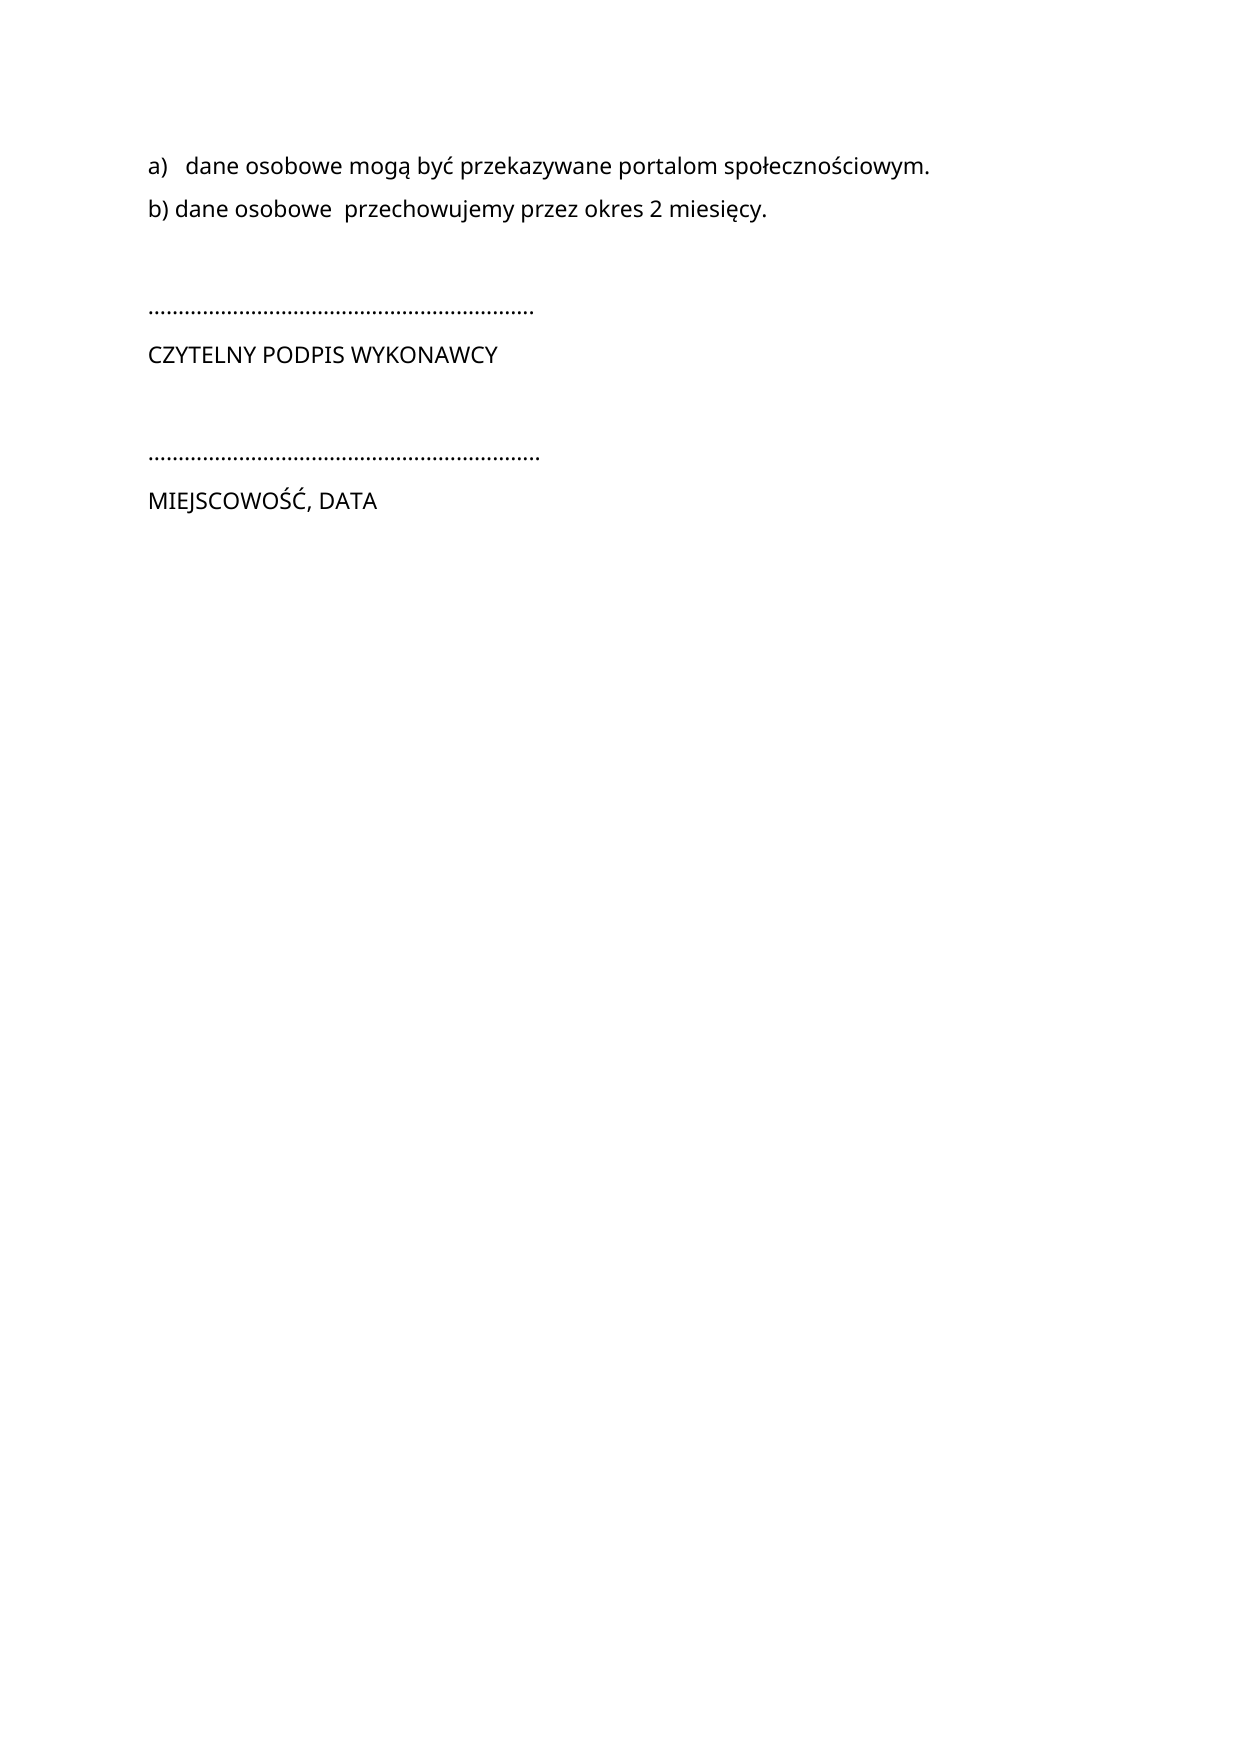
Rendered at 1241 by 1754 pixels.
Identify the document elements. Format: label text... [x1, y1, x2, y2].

list dane osobowe mogą być przekazywane portalom społecznościowym. [148, 148, 1093, 181]
text ……………………………………………………….. [148, 436, 1093, 467]
text ………………………………………………………. [148, 289, 1093, 321]
text CZYTELNY PODPIS WYKONAWCY [148, 339, 1093, 371]
text b) dane osobowe przechowujemy przez okres 2 miesięcy. [148, 193, 1093, 225]
text MIEJSCOWOŚĆ, DATA [148, 485, 1093, 517]
